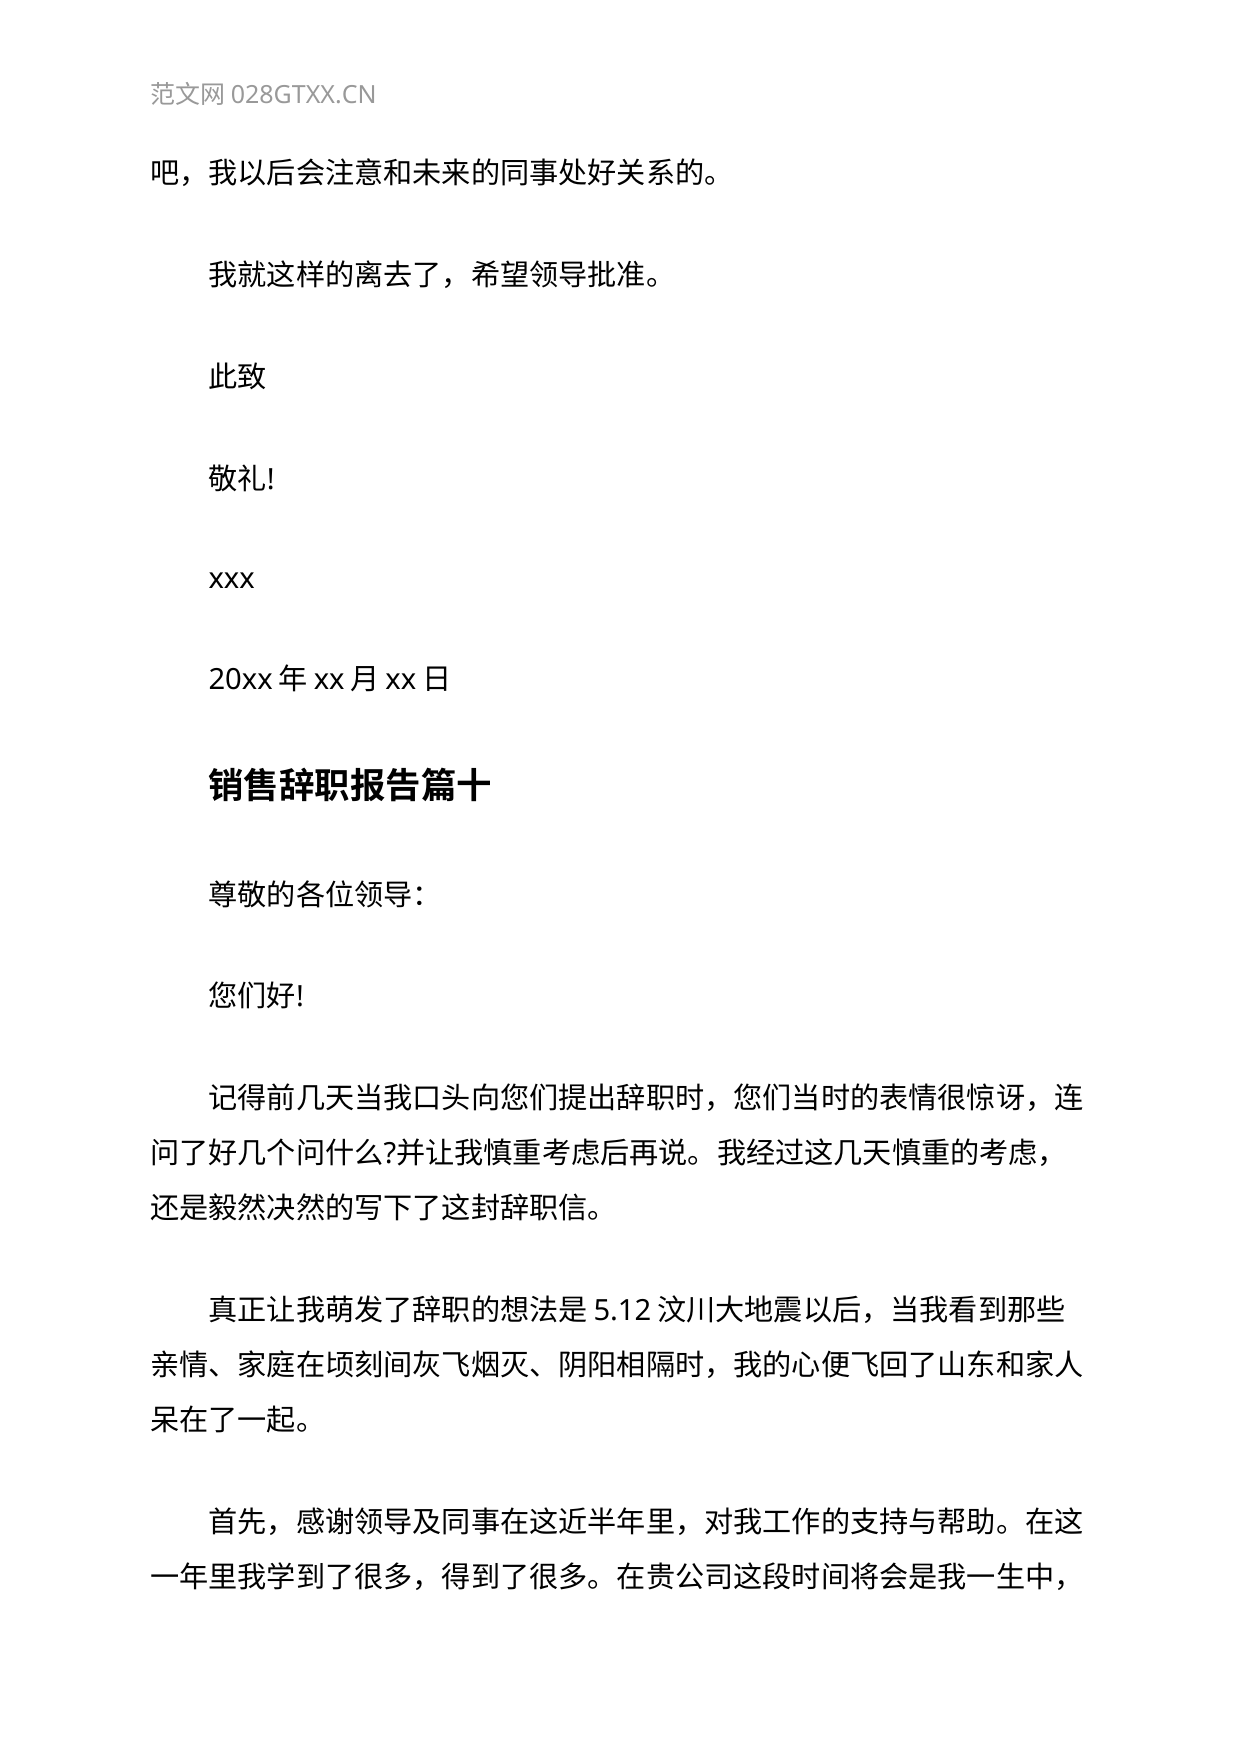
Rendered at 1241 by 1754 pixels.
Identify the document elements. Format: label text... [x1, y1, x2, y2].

text 记得前几天当我口头向您们提出辞职时，您们当时的表情很惊讶，连问了好几个问什么?并让我慎重考虑后再说。我经过这几天慎重的考虑，还是毅然决然的写下了这封辞职信。 [150, 1075, 1090, 1227]
text 此致 [150, 353, 1090, 396]
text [150, 150, 1090, 192]
text 敬礼! [150, 455, 1090, 498]
text 您们好! [150, 973, 1090, 1015]
text 真正让我萌发了辞职的想法是5.12汶川大地震以后，当我看到那些亲情、家庭在顷刻间灰飞烟灭、阴阳相隔时，我的心便飞回了山东和家人呆在了一起。 [150, 1287, 1090, 1439]
text 20xx年xx月xx日 [150, 656, 1090, 698]
text 尊敬的各位领导： [150, 871, 1090, 913]
text xxx [150, 557, 1090, 597]
text 我就这样的离去了，希望领导批准。 [150, 252, 1090, 294]
text 销售辞职报告篇十 [150, 758, 1090, 809]
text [150, 1498, 1090, 1595]
